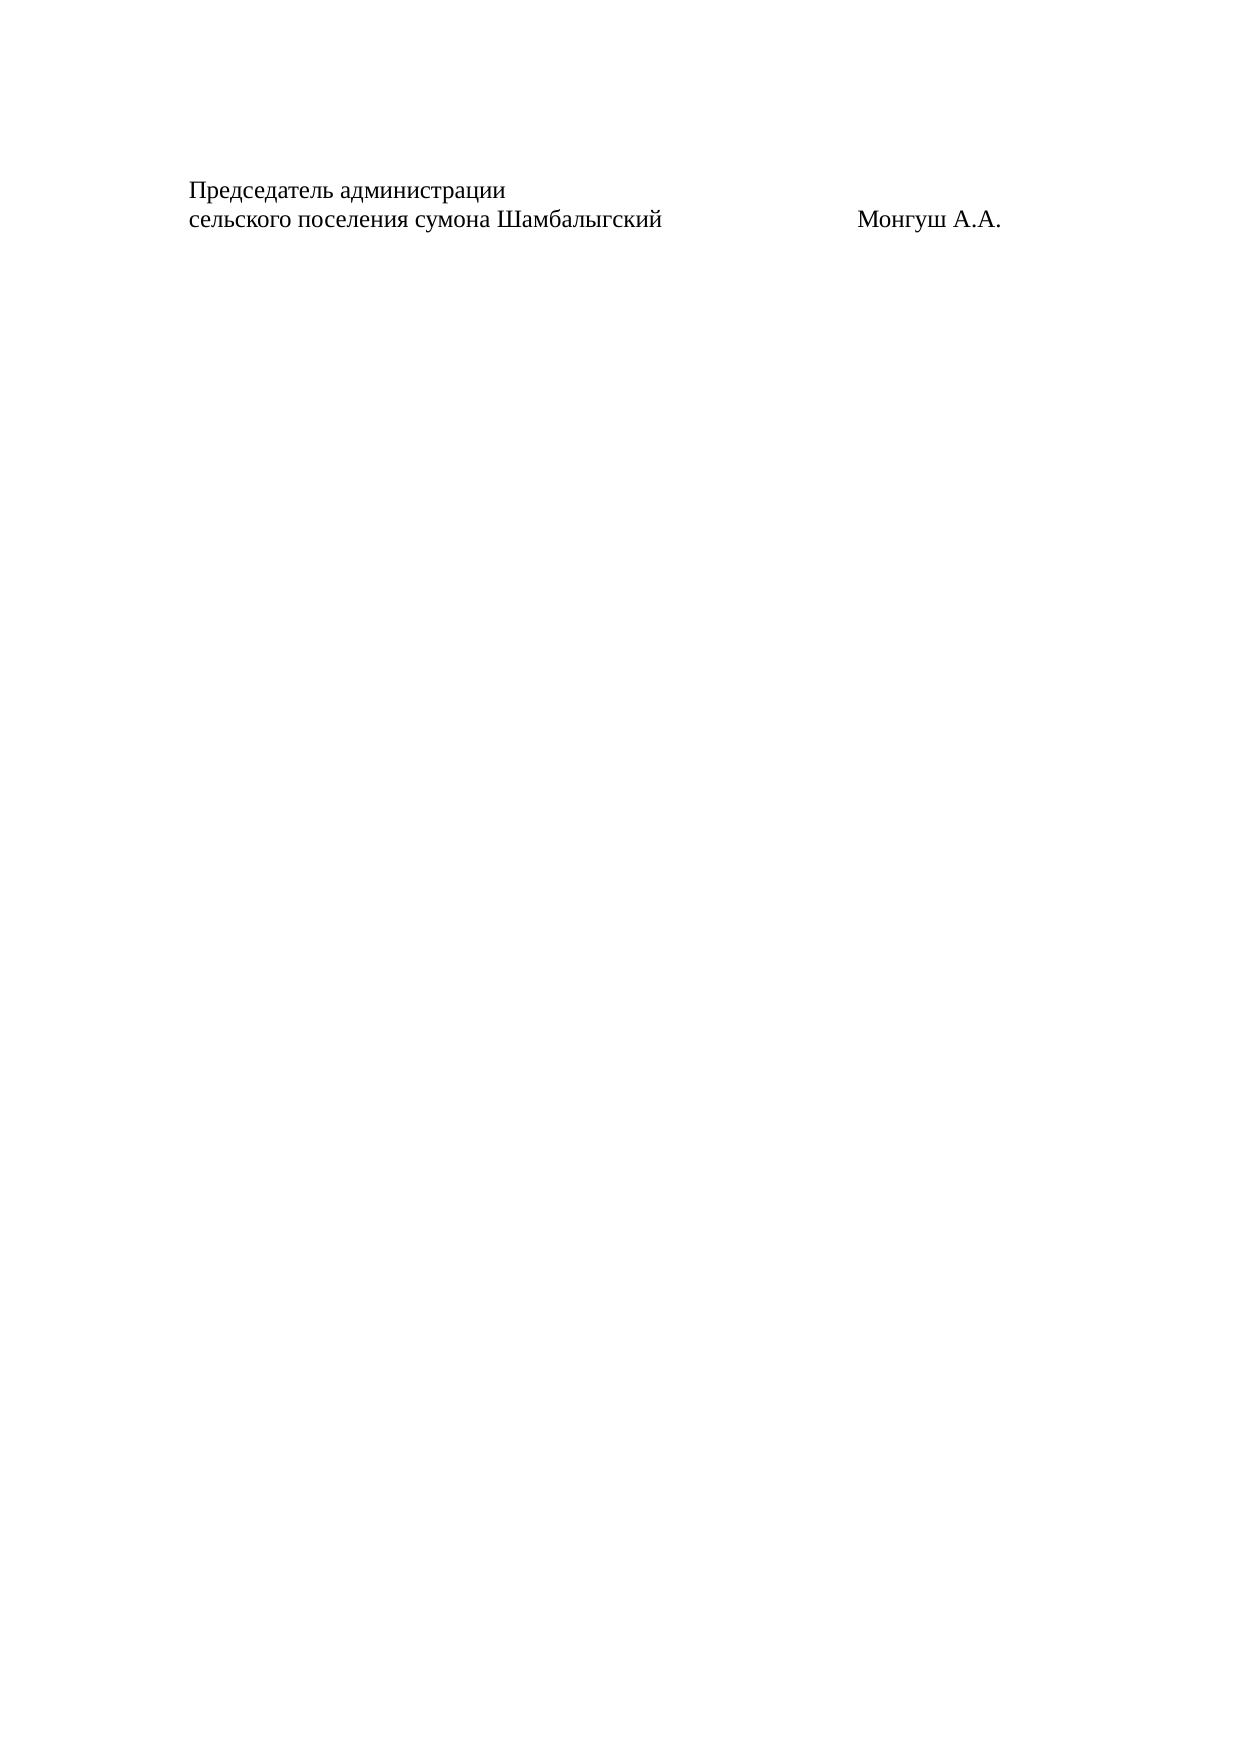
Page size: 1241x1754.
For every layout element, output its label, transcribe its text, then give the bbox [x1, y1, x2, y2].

table_header Председатель администрации сельского поселения сумона Шамбалыгский [177, 175, 833, 232]
table_header Монгуш А.А. [833, 175, 1163, 232]
